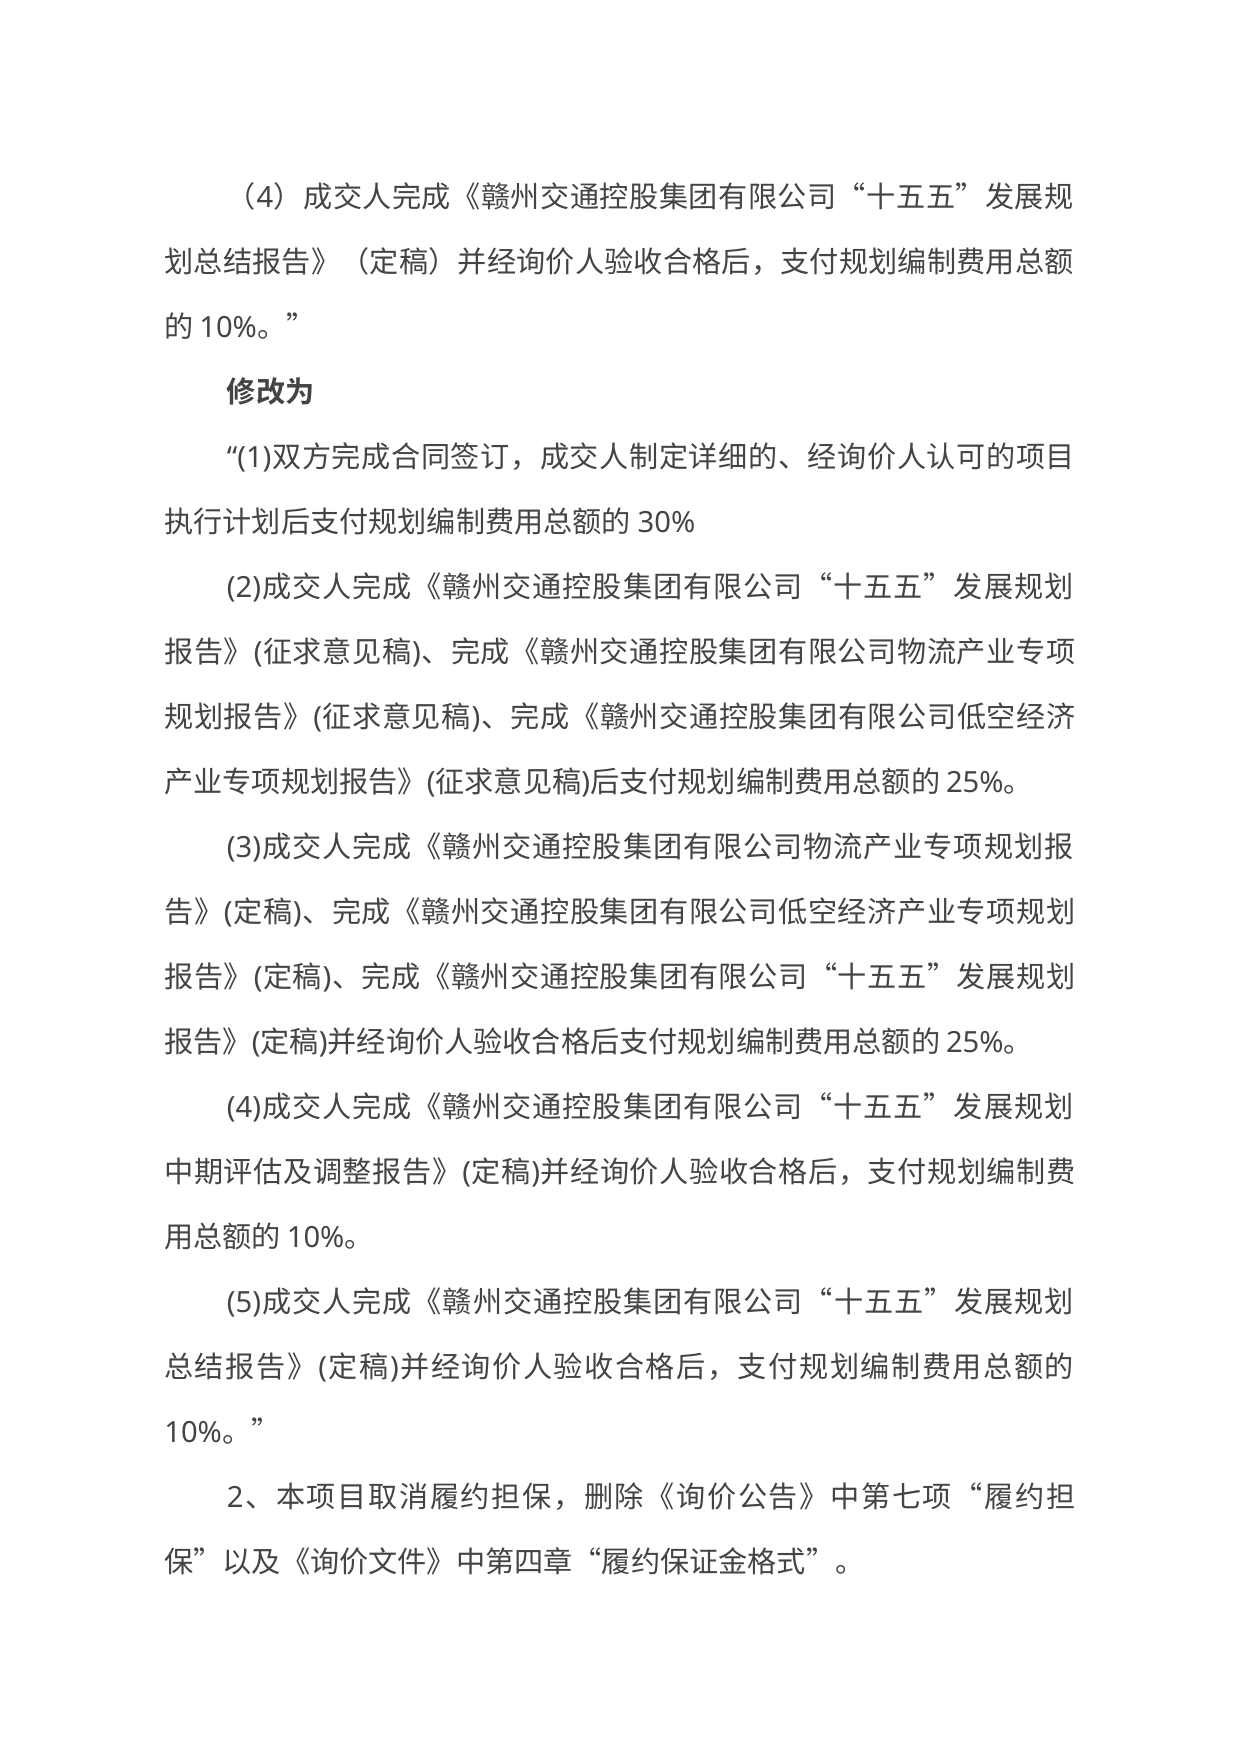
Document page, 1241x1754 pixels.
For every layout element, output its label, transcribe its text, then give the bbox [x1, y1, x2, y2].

list 修改为 [164, 357, 1076, 422]
list (4)成交人完成《赣州交通控股集团有限公司“十五五”发展规划中期评估及调整报告》(定稿)并经询价人验收合格后，支付规划编制费用总额的10%。 [164, 1072, 1076, 1267]
list (3)成交人完成《赣州交通控股集团有限公司物流产业专项规划报告》(定稿)、完成《赣州交通控股集团有限公司低空经济产业专项规划报告》(定稿)、完成《赣州交通控股集团有限公司“十五五”发展规划报告》(定稿)并经询价人验收合格后支付规划编制费用总额的25%。 [164, 812, 1076, 1072]
list (2)成交人完成《赣州交通控股集团有限公司“十五五”发展规划报告》(征求意见稿)、完成《赣州交通控股集团有限公司物流产业专项规划报告》(征求意见稿)、完成《赣州交通控股集团有限公司低空经济产业专项规划报告》(征求意见稿)后支付规划编制费用总额的25%。 [164, 552, 1076, 812]
list (5)成交人完成《赣州交通控股集团有限公司“十五五”发展规划总结报告》(定稿)并经询价人验收合格后，支付规划编制费用总额的10%。” [164, 1267, 1076, 1462]
list （4）成交人完成《赣州交通控股集团有限公司“十五五”发展规划总结报告》（定稿）并经询价人验收合格后，支付规划编制费用总额的10%。” [164, 162, 1076, 357]
list 2、本项目取消履约担保，删除《询价公告》中第七项“履约担保”以及《询价文件》中第四章“履约保证金格式”。 [164, 1462, 1076, 1592]
list “(1)双方完成合同签订，成交人制定详细的、经询价人认可的项目执行计划后支付规划编制费用总额的 30% [164, 422, 1076, 552]
